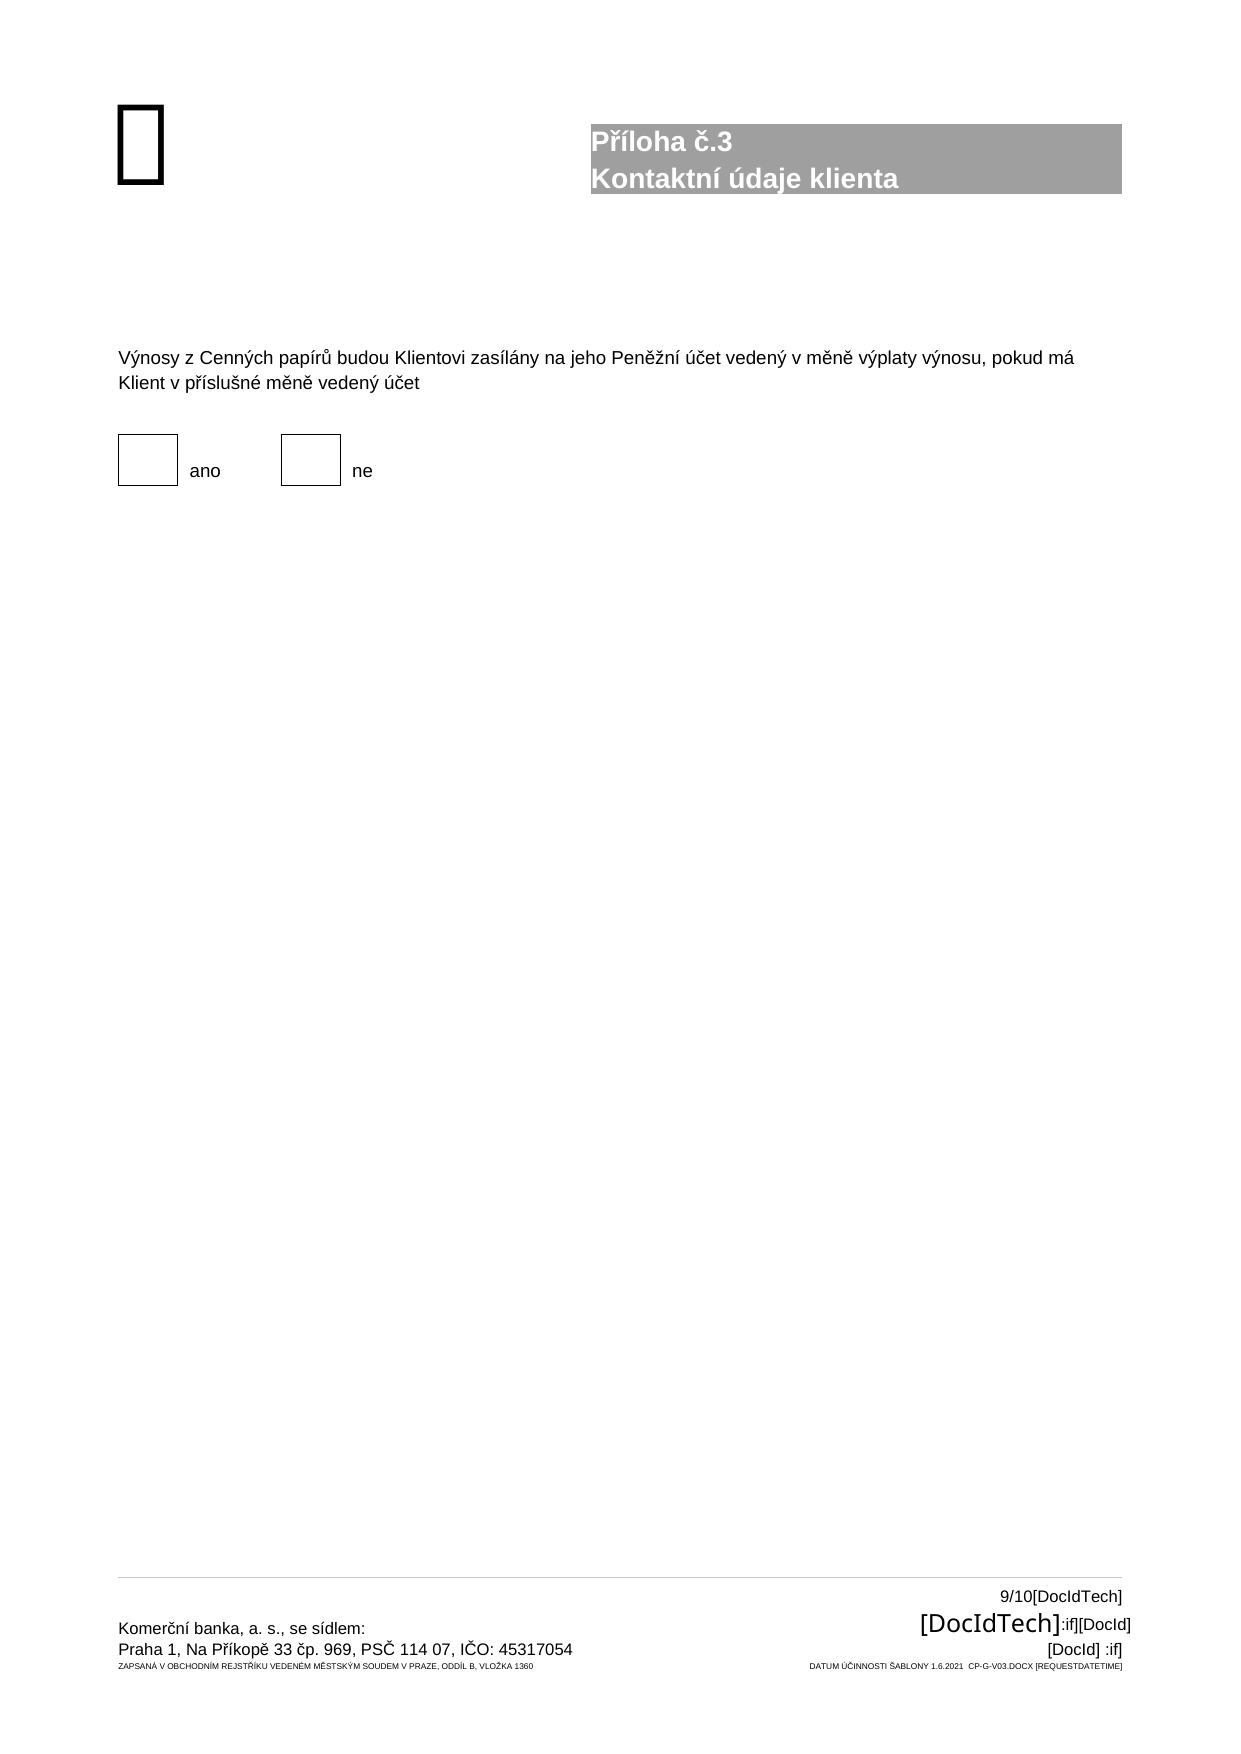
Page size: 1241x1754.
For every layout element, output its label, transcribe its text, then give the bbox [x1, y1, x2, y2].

table_header ano [178, 434, 281, 485]
table_header [119, 435, 177, 485]
table_header ne [341, 434, 754, 485]
table_header [282, 435, 340, 485]
text Výnosy z Cenných papírů budou Klientovi zasílány na jeho Peněžní účet vedený v měně výplaty výnosu, pokud má Klient v příslušné měně vedený účet [118, 347, 1122, 393]
